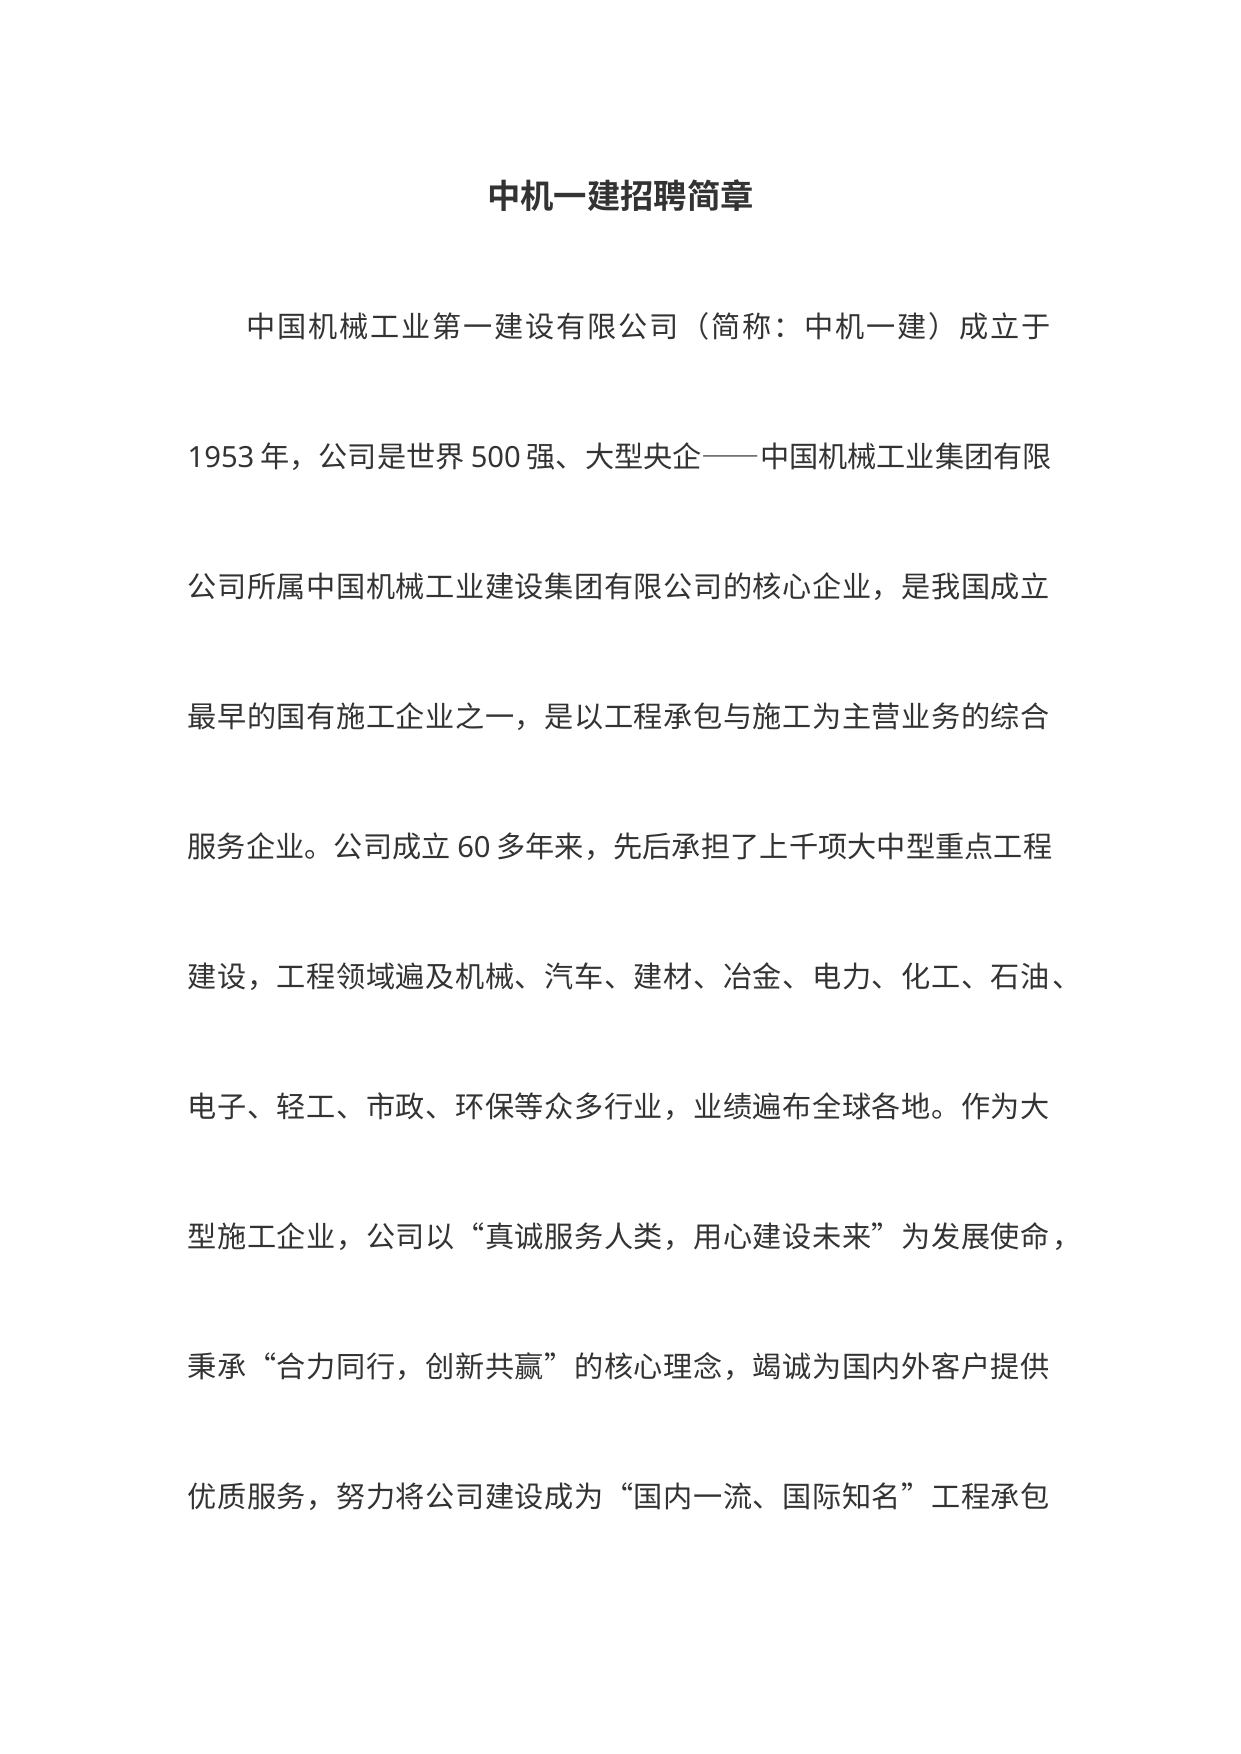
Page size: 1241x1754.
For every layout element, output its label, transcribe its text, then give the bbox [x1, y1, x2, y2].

text 中机一建招聘简章 [187, 162, 1053, 227]
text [187, 292, 1053, 1527]
